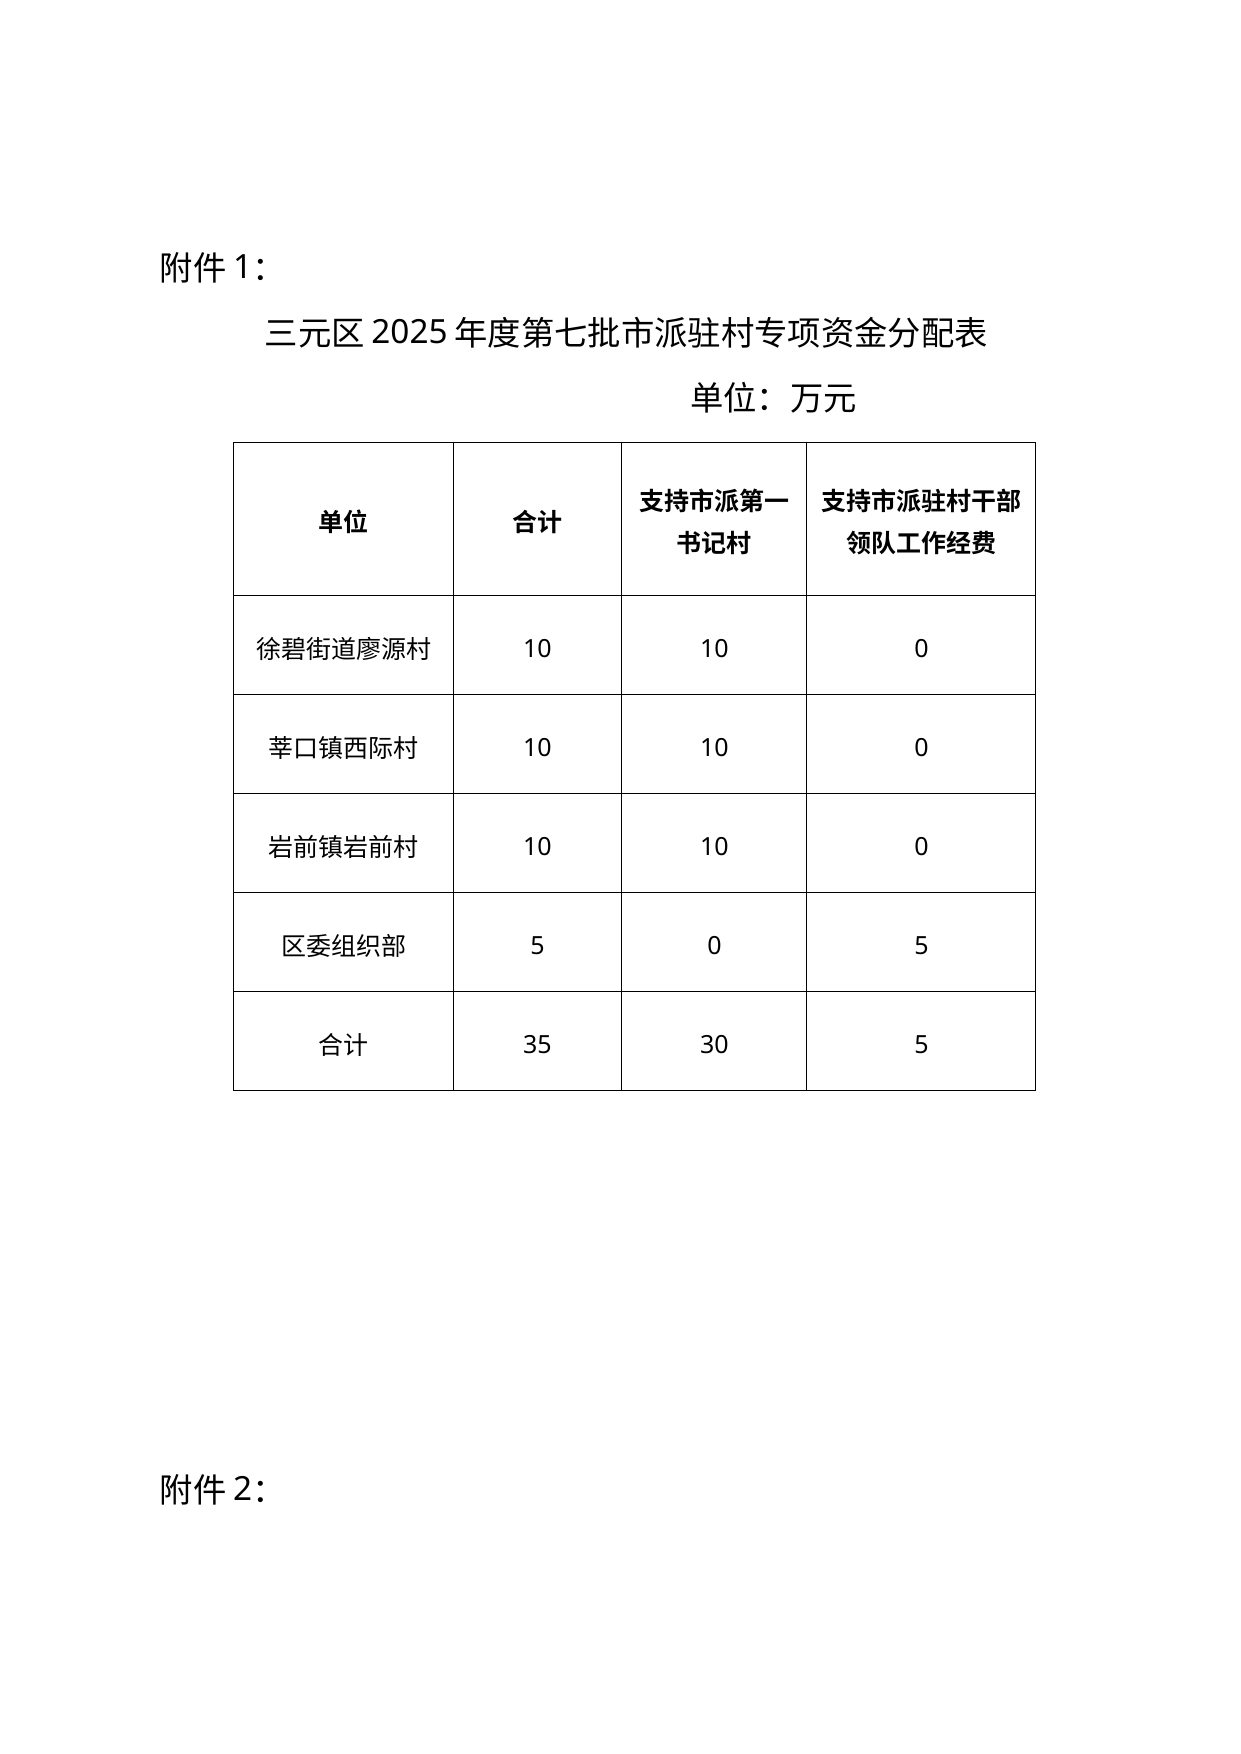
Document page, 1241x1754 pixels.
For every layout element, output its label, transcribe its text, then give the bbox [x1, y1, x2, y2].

table_cell 0 [807, 596, 1035, 694]
text 附件2： [159, 1455, 1093, 1520]
table_cell 10 [622, 794, 806, 892]
table_cell 合计 [234, 992, 453, 1090]
table_cell 30 [622, 992, 806, 1090]
table_cell 岩前镇岩前村 [234, 794, 453, 892]
table_cell 0 [807, 695, 1035, 793]
table_header 支持市派第一书记村 [622, 443, 806, 595]
table_cell 5 [454, 893, 621, 991]
table_cell 0 [622, 893, 806, 991]
text 单位：万元 [159, 363, 1093, 428]
table_cell 5 [807, 893, 1035, 991]
table_cell 10 [622, 596, 806, 694]
table_cell 5 [807, 992, 1035, 1090]
table_cell 区委组织部 [234, 893, 453, 991]
table_header 支持市派驻村干部领队工作经费 [807, 443, 1035, 595]
table_cell 0 [807, 794, 1035, 892]
table_cell 10 [454, 596, 621, 694]
table_cell 10 [454, 695, 621, 793]
table_cell 10 [454, 794, 621, 892]
table_cell 35 [454, 992, 621, 1090]
text 附件1： [159, 233, 1093, 298]
table_header 单位 [234, 443, 453, 595]
table_header 合计 [454, 443, 621, 595]
table_cell 莘口镇西际村 [234, 695, 453, 793]
table_cell 徐碧街道廖源村 [234, 596, 453, 694]
table_cell 10 [622, 695, 806, 793]
text 三元区2025年度第七批市派驻村专项资金分配表 [159, 298, 1093, 363]
